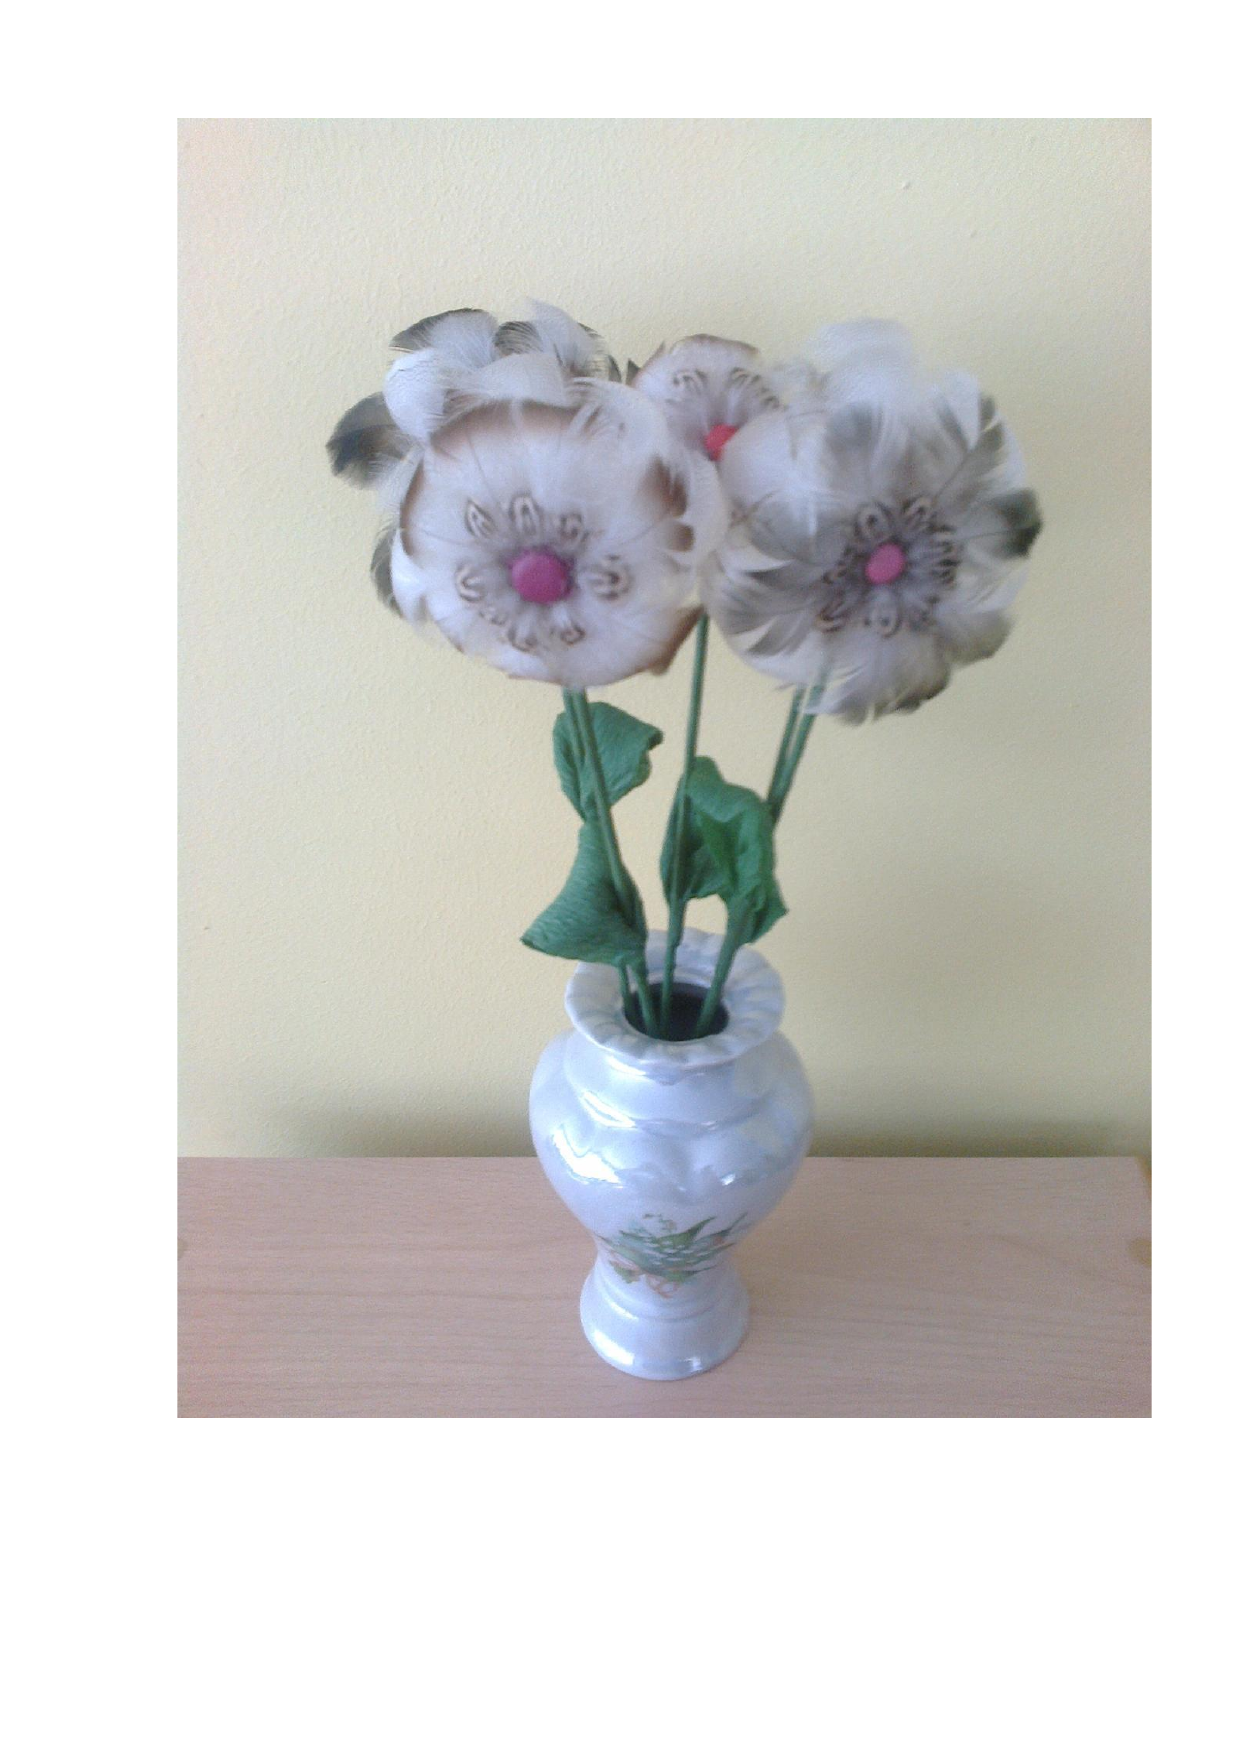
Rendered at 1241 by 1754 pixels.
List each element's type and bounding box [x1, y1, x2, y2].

picture [177, 118, 1152, 1418]
